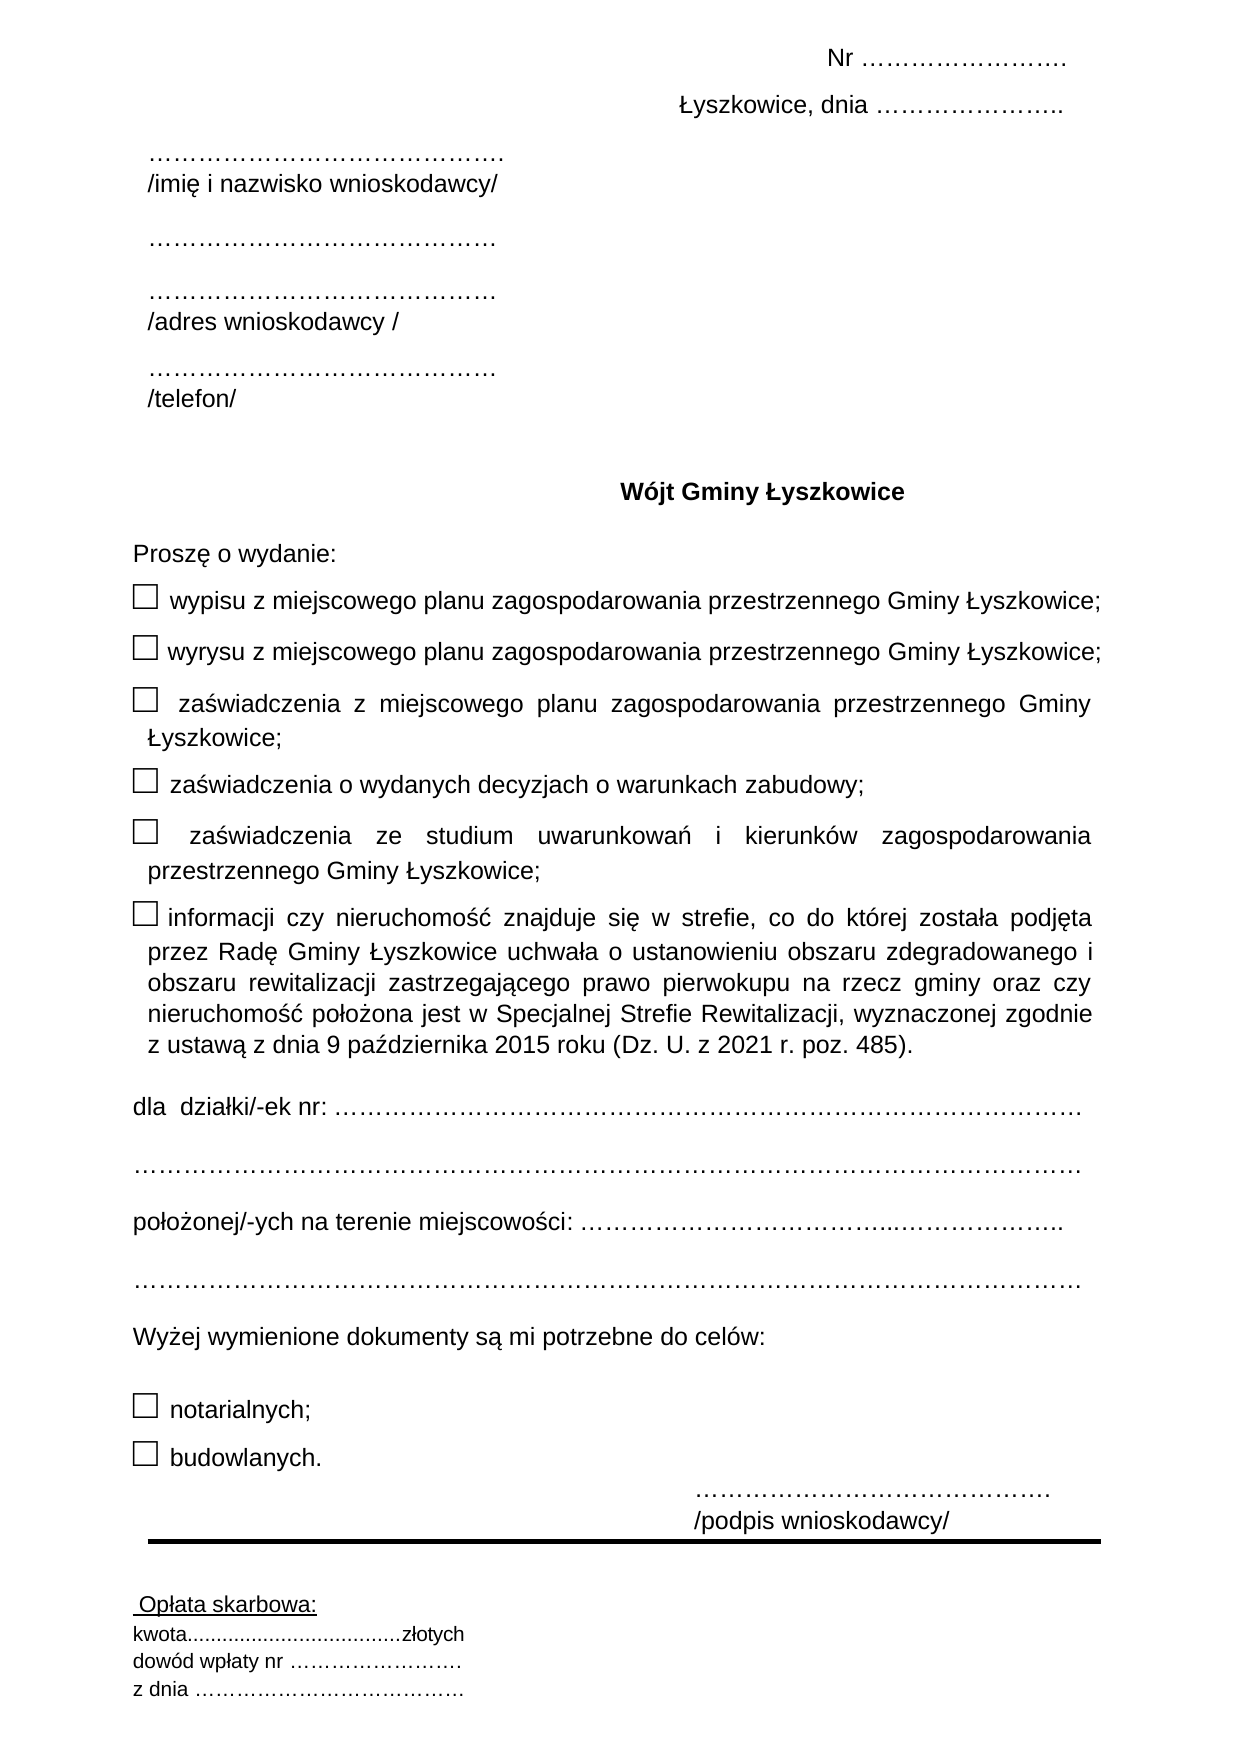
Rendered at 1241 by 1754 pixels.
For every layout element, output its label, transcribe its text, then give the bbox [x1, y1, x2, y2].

text …………………………………… [147, 276, 1105, 305]
text …………………………………… [147, 353, 1105, 381]
text ……………………………………. [147, 138, 1105, 167]
text Nr ……………………. [827, 43, 1105, 71]
text Łyszkowice, dnia ………………….. [679, 90, 1105, 119]
text …………………………………………………………………………………………………… położonej/-ych na terenie miejscowości: ………………………………...……………….. [133, 1150, 1083, 1236]
text /telefon/ [147, 383, 1105, 412]
list zaświadczenia z miejscowego planu zagospodarowania przestrzennego Gminy Łyszkowice; [133, 673, 1092, 752]
text …………………………………………………………………………………………………… Wyżej wymienione dokumenty są mi potrzebne do celów: [133, 1265, 1084, 1350]
list informacji czy nieruchomość znajduje się w strefie, co do której została podjęta przez Radę Gminy Łyszkowice uchwała o ustanowieniu obszaru zdegradowanego i obszaru rewitalizacji zastrzegającego prawo pierwokupu na rzecz gminy oraz czy nieruchomość położona jest w Specjalnej Strefie Rewitalizacji, wyznaczonej zgodnie z ustawą z dnia 9 października 2015 roku (Dz. U. z 2021 r. poz. 485). [133, 887, 1093, 1059]
list notarialnych; [133, 1379, 1105, 1427]
list wyrysu z miejscowego planu zagospodarowania przestrzennego Gminy Łyszkowice; [133, 622, 1105, 669]
text …………………………………… [147, 223, 1105, 251]
text Proszę o wydanie: [133, 539, 1105, 568]
text kwota złotych dowód wpłaty nr ……………………. [133, 1622, 466, 1673]
text Wójt Gminy Łyszkowice [620, 477, 1105, 506]
text /imię i nazwisko wnioskodawcy/ [147, 169, 1105, 198]
list budowlanych. [133, 1427, 1105, 1475]
text Opłata skarbowa: [133, 1591, 1105, 1618]
text □ wypisu z miejscowego planu zagospodarowania przestrzennego Gminy Łyszkowice; [133, 570, 1105, 618]
text dla działki/-ek nr: ……………………………………………………………………………… [133, 1092, 1105, 1121]
text /adres wnioskodawcy / [147, 307, 1105, 336]
text /podpis wnioskodawcy/ [694, 1506, 1105, 1535]
list zaświadczenia ze studium uwarunkowań i kierunków zagospodarowania przestrzennego Gminy Łyszkowice; [133, 806, 1092, 885]
text z dnia ………………………………… [133, 1677, 1105, 1701]
text ……………………………………. [694, 1475, 1105, 1504]
list zaświadczenia o wydanych decyzjach o warunkach zabudowy; [133, 754, 1105, 802]
